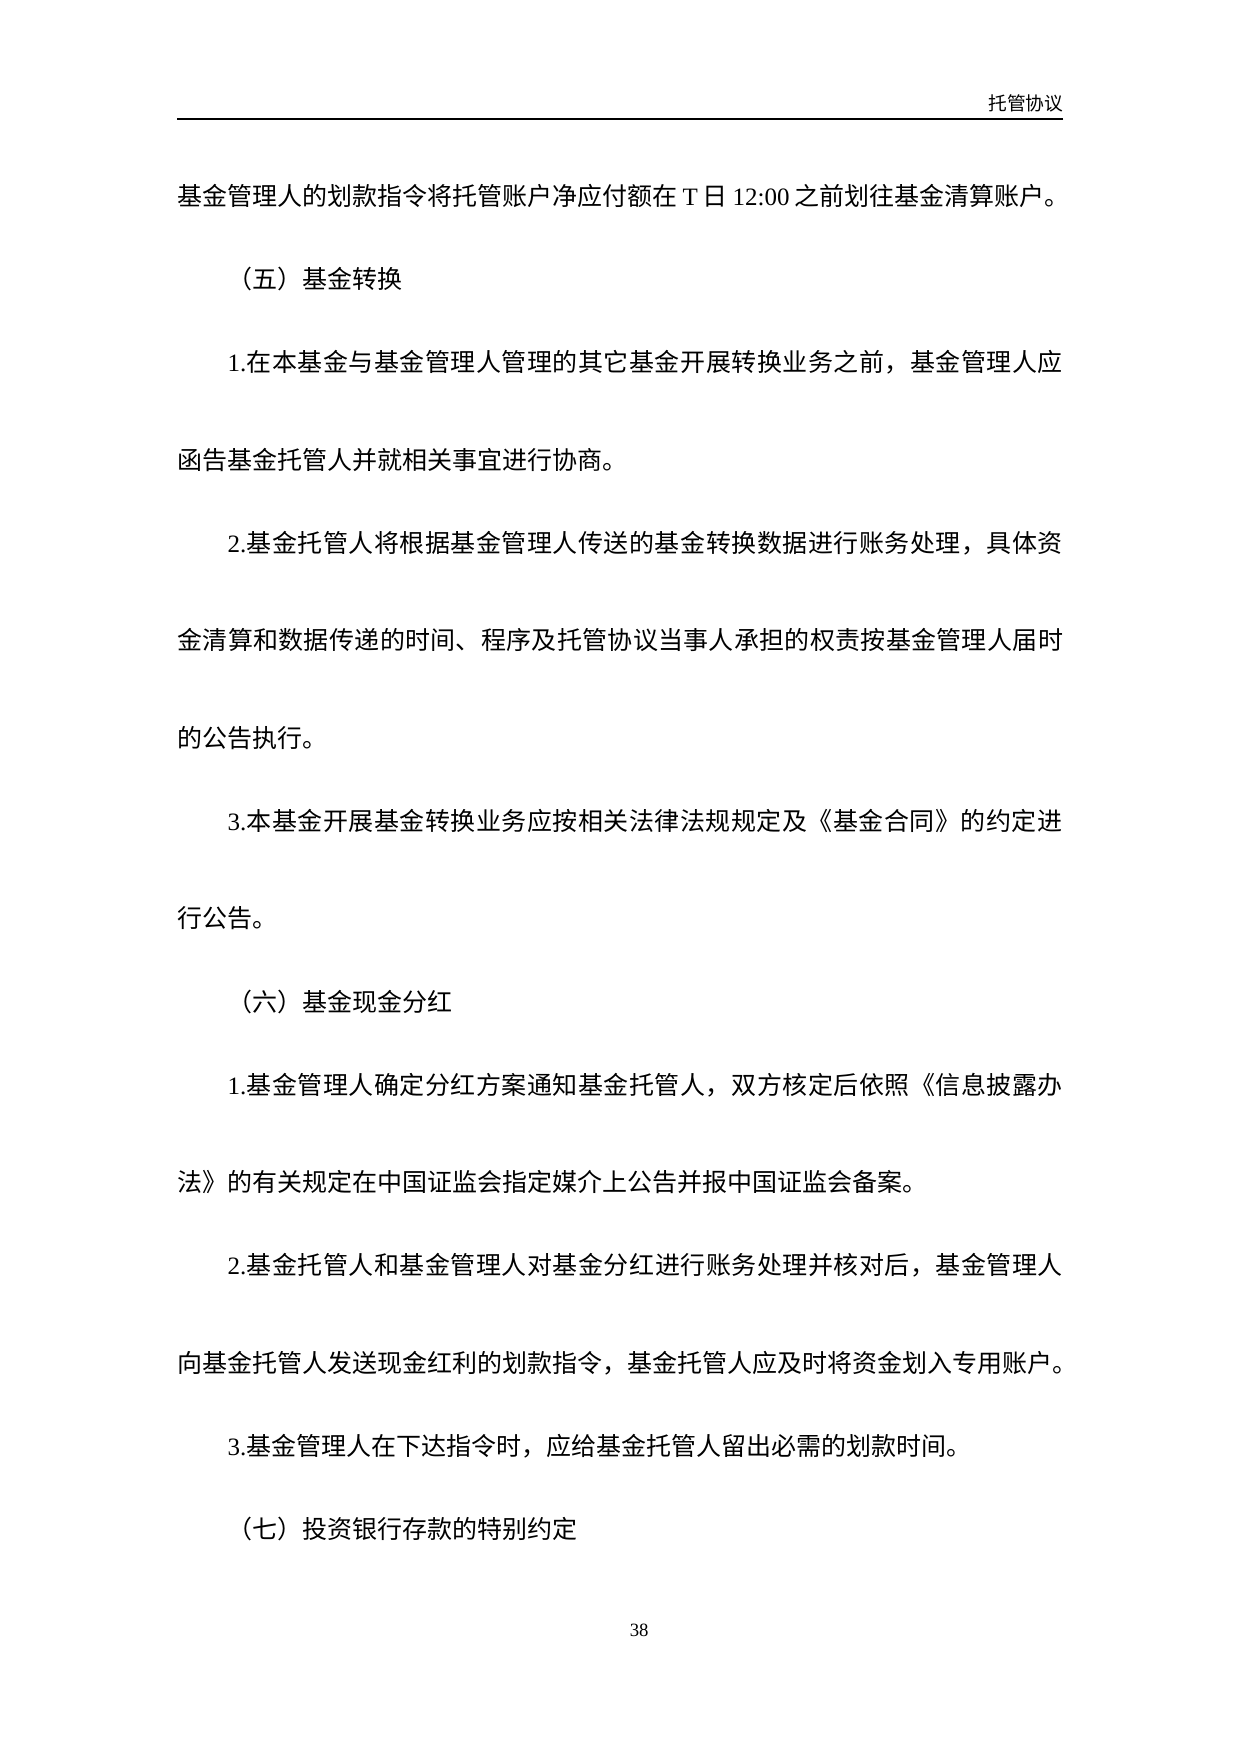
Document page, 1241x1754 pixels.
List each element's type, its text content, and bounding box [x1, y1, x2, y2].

text 1.基金管理人确定分红方案通知基金托管人，双方核定后依照《信息披露办法》的有关规定在中国证监会指定媒介上公告并报中国证监会备案。 [177, 1051, 1063, 1213]
text 3.基金管理人在下达指令时，应给基金托管人留出必需的划款时间。 [177, 1412, 1063, 1477]
text 3.本基金开展基金转换业务应按相关法律法规规定及《基金合同》的约定进行公告。 [177, 787, 1063, 949]
text （七）投资银行存款的特别约定 [177, 1495, 1063, 1560]
text 1.在本基金与基金管理人管理的其它基金开展转换业务之前，基金管理人应函告基金托管人并就相关事宜进行协商。 [177, 328, 1063, 491]
text 2.基金托管人将根据基金管理人传送的基金转换数据进行账务处理，具体资金清算和数据传递的时间、程序及托管协议当事人承担的权责按基金管理人届时的公告执行。 [177, 509, 1063, 769]
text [177, 162, 1063, 227]
text 2.基金托管人和基金管理人对基金分红进行账务处理并核对后，基金管理人向基金托管人发送现金红利的划款指令，基金托管人应及时将资金划入专用账户。 [177, 1231, 1063, 1394]
text （六）基金现金分红 [177, 968, 1063, 1033]
text （五）基金转换 [177, 245, 1063, 310]
